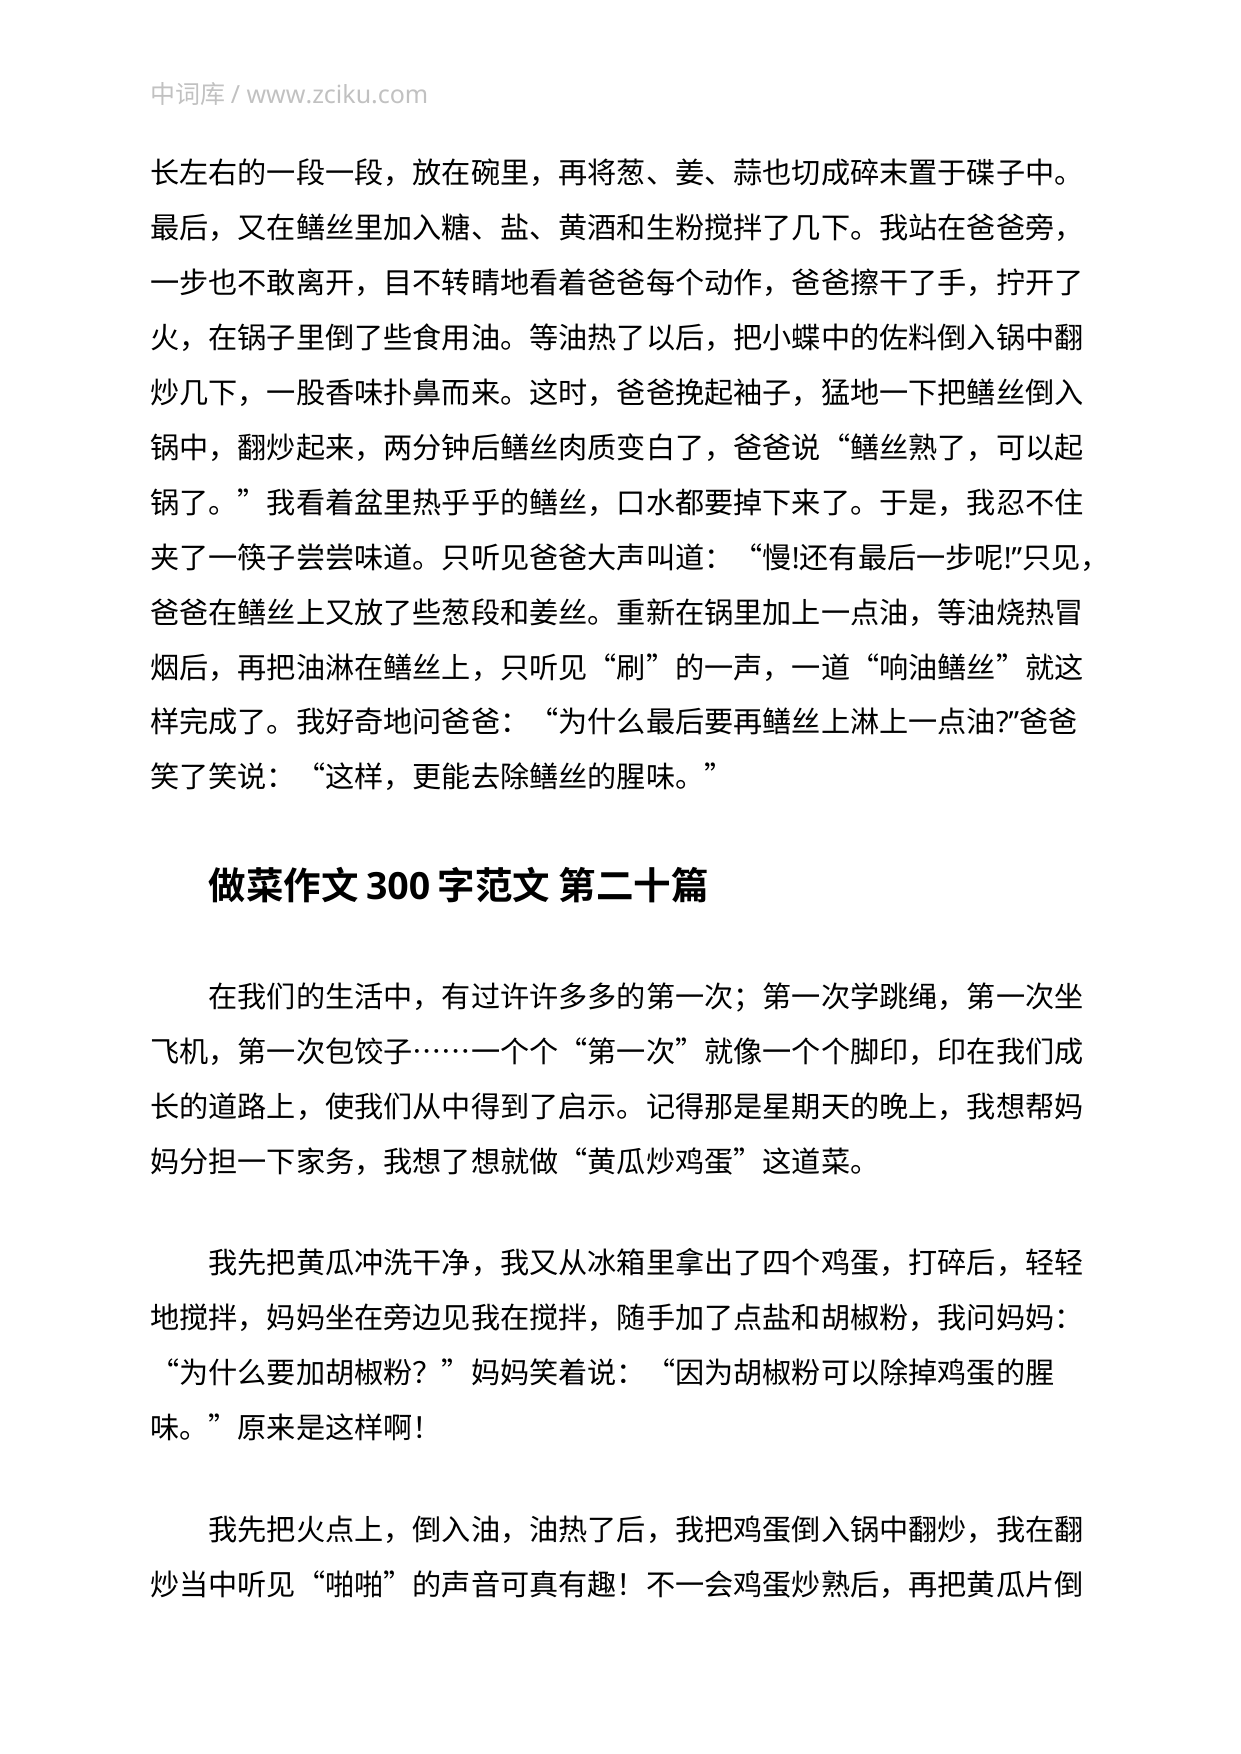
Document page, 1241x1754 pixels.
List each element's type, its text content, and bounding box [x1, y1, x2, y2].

text 做菜作文300字范文 第二十篇 [150, 856, 1090, 910]
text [150, 150, 1090, 796]
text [150, 1506, 1090, 1603]
text 在我们的生活中，有过许许多多的第一次；第一次学跳绳，第一次坐飞机，第一次包饺子……一个个“第一次”就像一个个脚印，印在我们成长的道路上，使我们从中得到了启示。记得那是星期天的晚上，我想帮妈妈分担一下家务，我想了想就做“黄瓜炒鸡蛋”这道菜。 [150, 973, 1090, 1180]
text 我先把黄瓜冲洗干净，我又从冰箱里拿出了四个鸡蛋，打碎后，轻轻地搅拌，妈妈坐在旁边见我在搅拌，随手加了点盐和胡椒粉，我问妈妈：“为什么要加胡椒粉？”妈妈笑着说：“因为胡椒粉可以除掉鸡蛋的腥味。”原来是这样啊！ [150, 1240, 1090, 1447]
